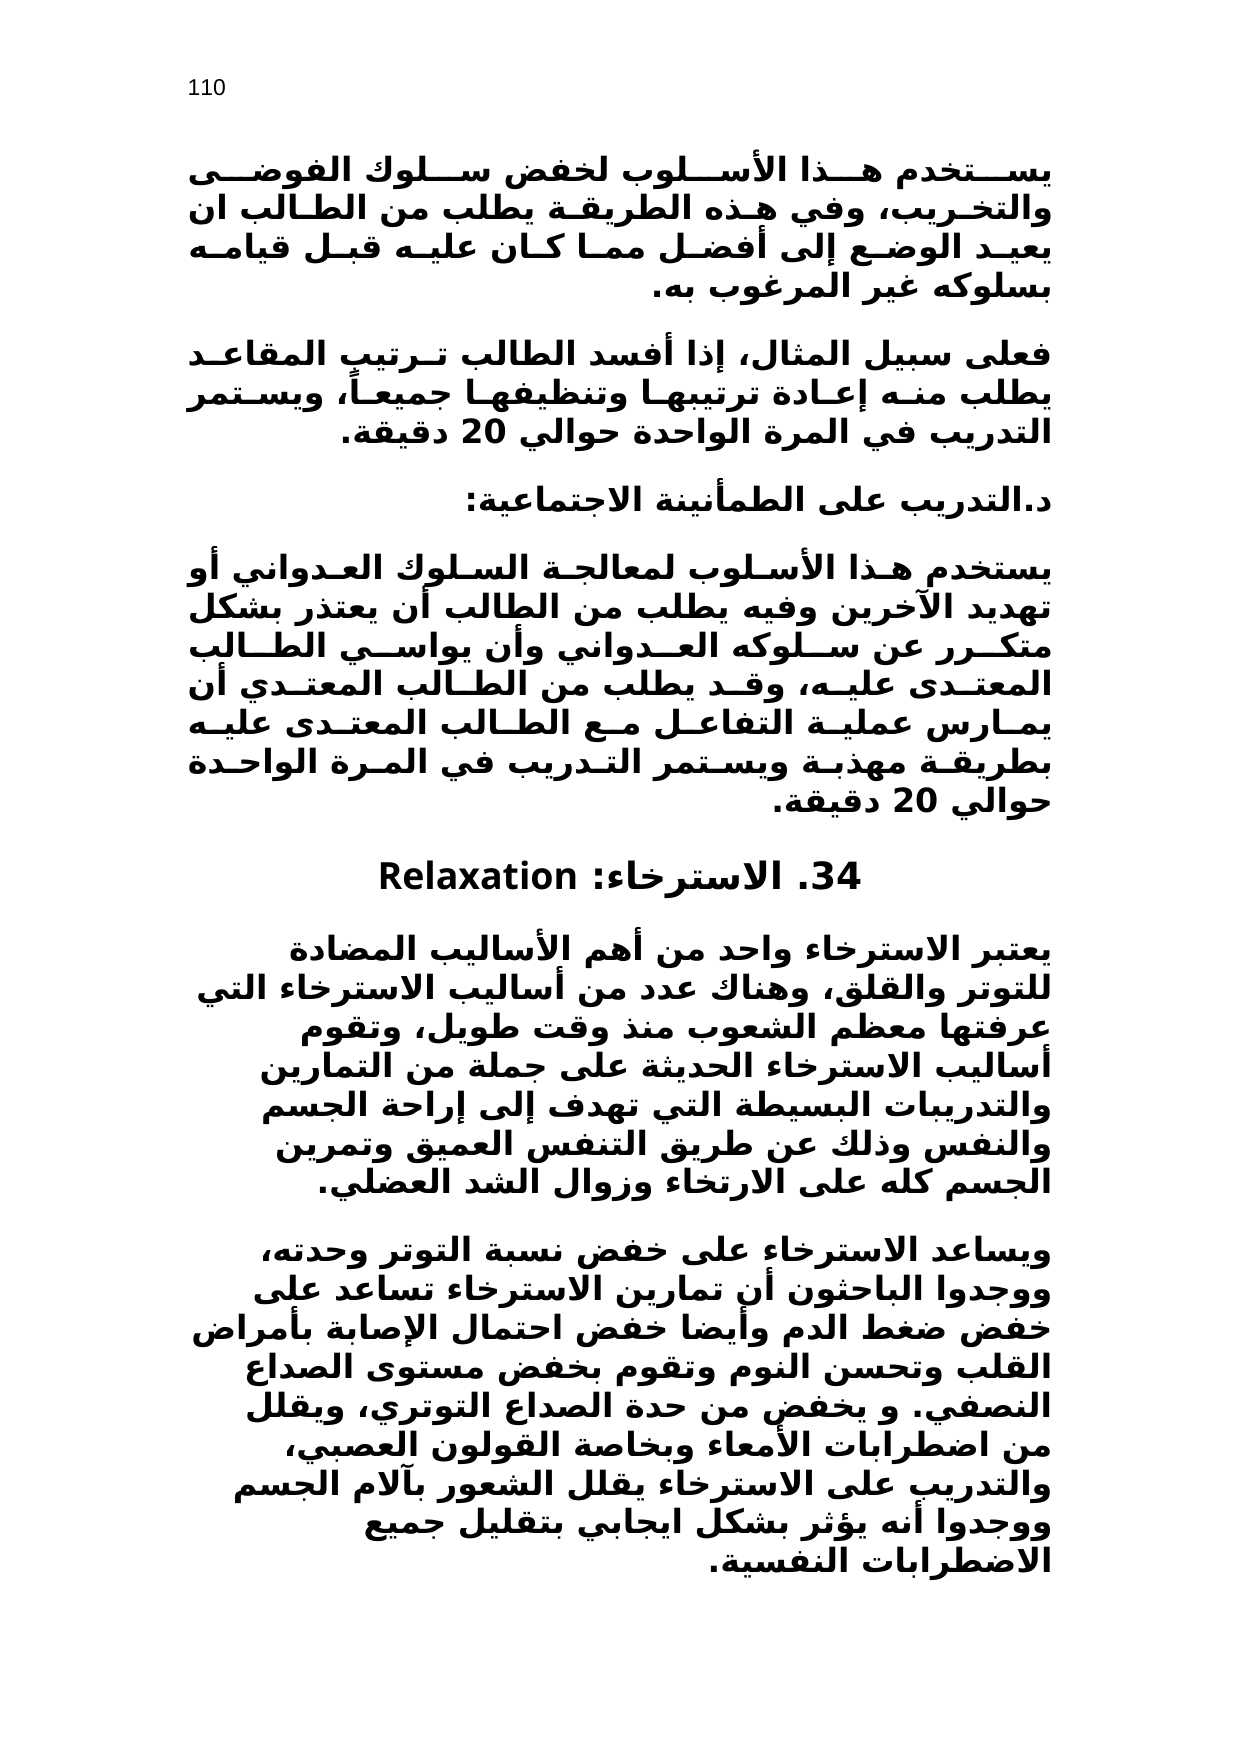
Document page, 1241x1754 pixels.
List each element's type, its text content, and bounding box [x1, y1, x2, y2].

text يعتبر الاسترخاء واحد من أهم الأساليب المضادة للتوتر والقلق، وهناك عدد من أساليب الاسترخاء التي عرفتها معظم الشعوب منذ وقت طويل، وتقوم أساليب الاسترخاء الحديثة على جملة من التمارين والتدريبات البسيطة التي تهدف إلى إراحة الجسم والنفس وذلك عن طريق التنفس العميق وتمرين الجسم كله على الارتخاء وزوال الشد العضلي. [187, 930, 1053, 1202]
text يستخدم هذا الأسلوب لخفض سلوك الفوضى والتخريب، وفي هذه الطريقة يطلب من الطالب ان يعيد الوضع إلى أفضل مما كان عليه قبل قيامه بسلوكه غير المرغوب به. [187, 150, 1053, 305]
text فعلى سبيل المثال، إذا أفسد الطالب ترتيب المقاعد يطلب منه إعادة ترتيبها وتنظيفها جميعاً، ويستمر التدريب في المرة الواحدة حوالي 20 دقيقة. [187, 334, 1053, 451]
text ويساعد الاسترخاء على خفض نسبة التوتر وحدته، ووجدوا الباحثون أن تمارين الاسترخاء تساعد على خفض ضغط الدم وأيضا خفض احتمال الإصابة بأمراض القلب وتحسن النوم وتقوم بخفض مستوى الصداع النصفي. و يخفض من حدة الصداع التوتري، ويقلل من اضطرابات الأمعاء وبخاصة القولون العصبي، والتدريب على الاسترخاء يقلل الشعور بآلام الجسم ووجدوا أنه يؤثر بشكل ايجابي بتقليل جميع الاضطرابات النفسية. [187, 1231, 1053, 1581]
text د.التدريب على الطمأنينة الاجتماعية: [187, 480, 1053, 519]
text يستخدم هذا الأسلوب لمعالجة السلوك العدواني أو تهديد الآخرين وفيه يطلب من الطالب أن يعتذر بشكل متكرر عن سلوكه العدواني وأن يواسي الطالب المعتدى عليه، وقد يطلب من الطالب المعتدي أن يمارس عملية التفاعل مع الطالب المعتدى عليه بطريقة مهذبة ويستمر التدريب في المرة الواحدة حوالي 20 دقيقة. [187, 548, 1053, 820]
text 34. الاسترخاء: Relaxation [187, 849, 1053, 901]
